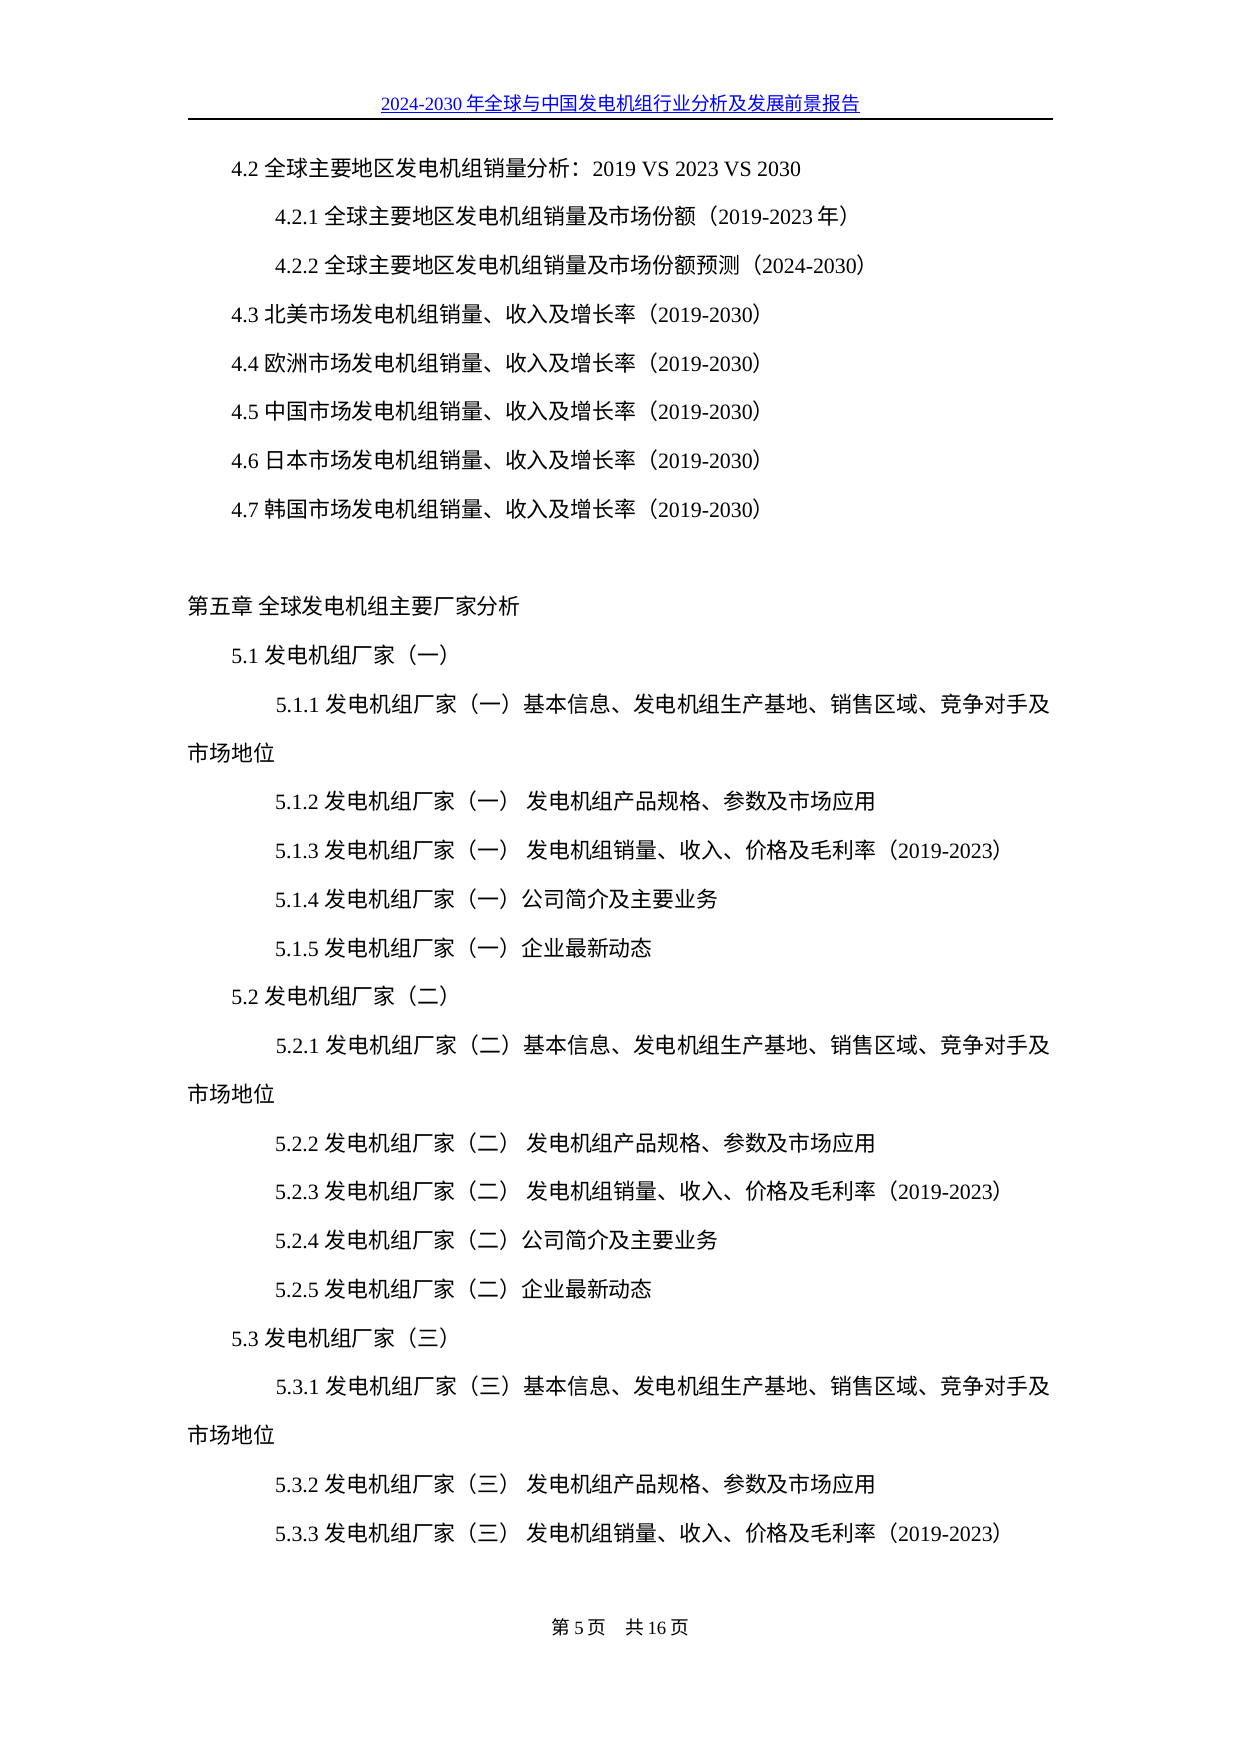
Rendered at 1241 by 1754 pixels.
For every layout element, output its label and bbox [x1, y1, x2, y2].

text [187, 150, 1053, 1548]
